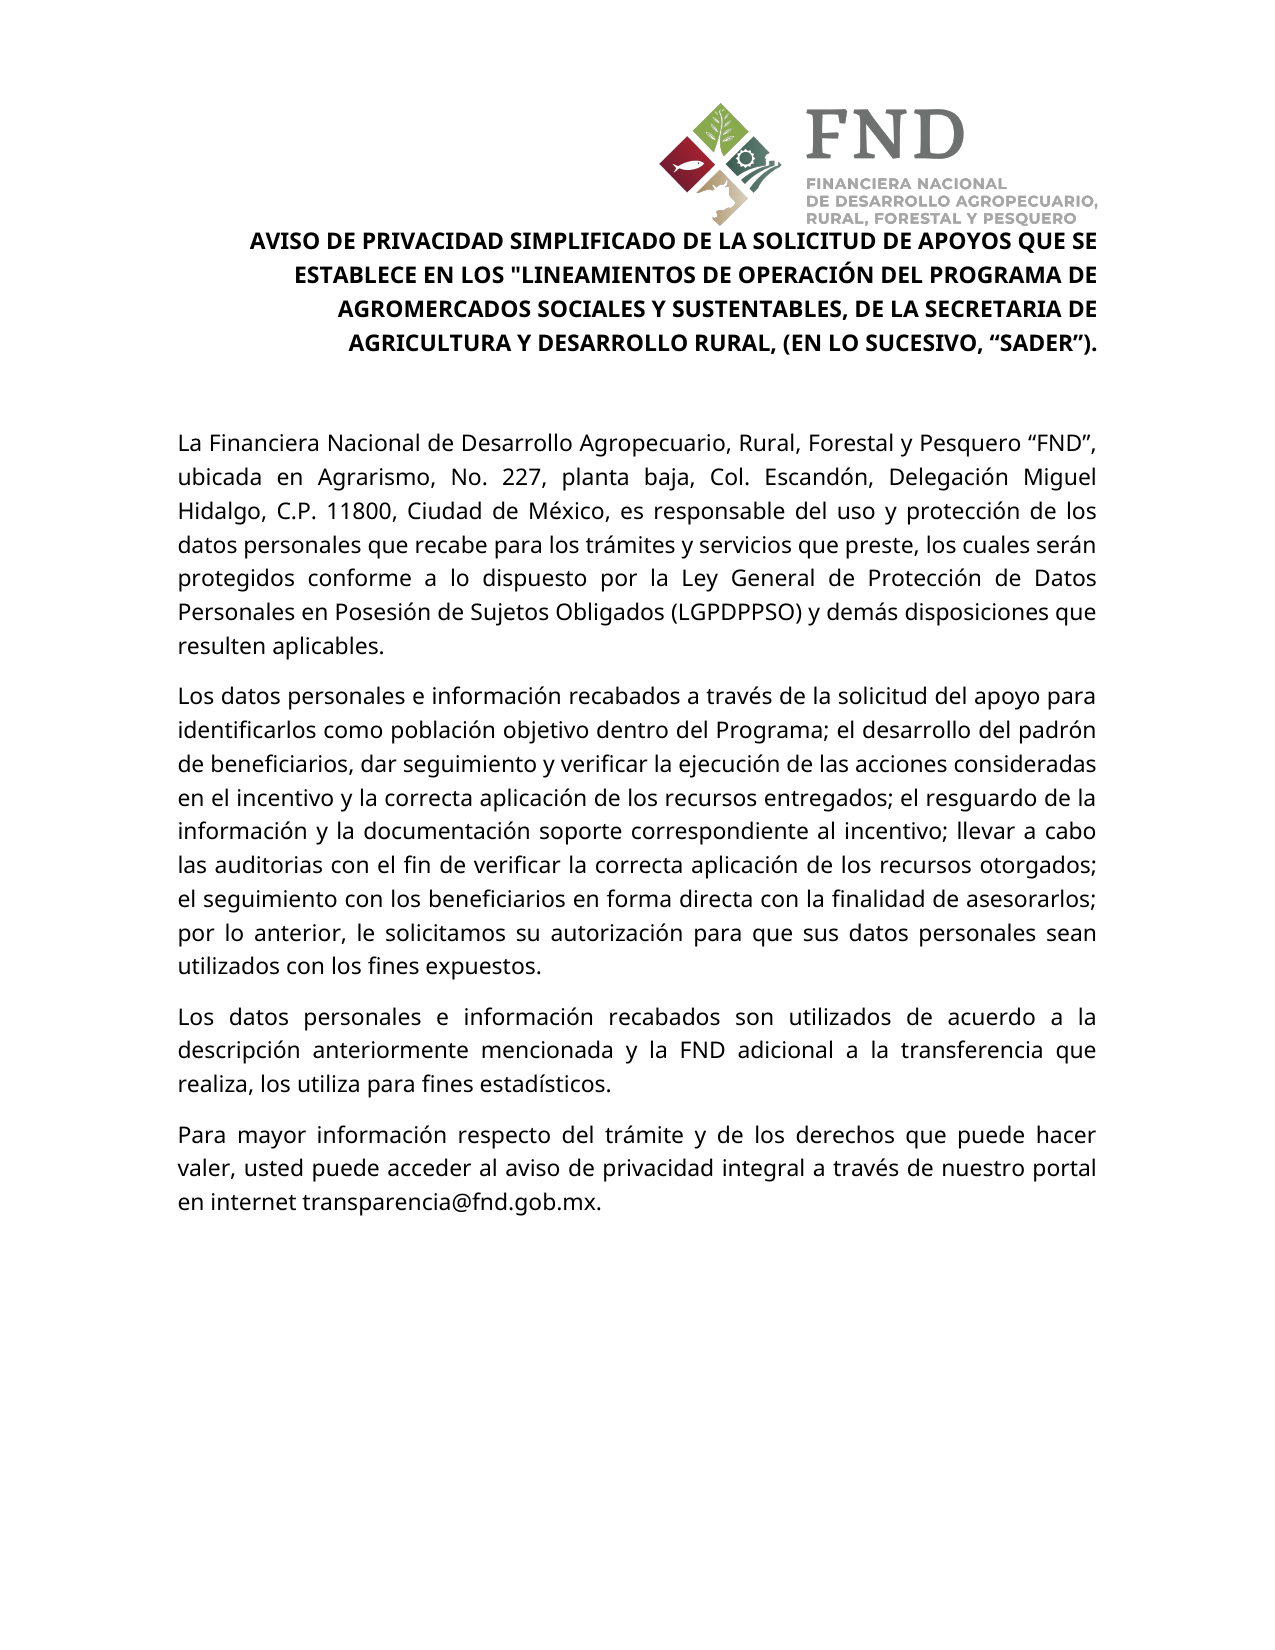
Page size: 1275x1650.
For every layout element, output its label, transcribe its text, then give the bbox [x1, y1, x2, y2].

text La Financiera Nacional de Desarrollo Agropecuario, Rural, Forestal y Pesquero “FND”, ubicada en Agrarismo, No. 227, planta baja, Col. Escandón, Delegación Miguel Hidalgo, C.P. 11800, Ciudad de México, es responsable del uso y protección de los datos personales que recabe para los trámites y servicios que preste, los cuales serán protegidos conforme a lo dispuesto por la Ley General de Protección de Datos Personales en Posesión de Sujetos Obligados (LGPDPPSO) y demás disposiciones que resulten aplicables. [177, 427, 1098, 661]
text Los datos personales e información recabados a través de la solicitud del apoyo para identificarlos como población objetivo dentro del Programa; el desarrollo del padrón de beneficiarios, dar seguimiento y verificar la ejecución de las acciones consideradas en el incentivo y la correcta aplicación de los recursos entregados; el resguardo de la información y la documentación soporte correspondiente al incentivo; llevar a cabo las auditorias con el fin de verificar la correcta aplicación de los recursos otorgados; el seguimiento con los beneficiarios en forma directa con la finalidad de asesorarlos; por lo anterior, le solicitamos su autorización para que sus datos personales sean utilizados con los fines expuestos. [177, 680, 1098, 982]
text Para mayor información respecto del trámite y de los derechos que puede hacer valer, usted puede acceder al aviso de privacidad integral a través de nuestro portal en internet transparencia@fnd.gob.mx. [177, 1119, 1098, 1217]
picture [659, 103, 1098, 226]
text Los datos personales e información recabados son utilizados de acuerdo a la descripción anteriormente mencionada y la FND adicional a la transferencia que realiza, los utiliza para fines estadísticos. [177, 1001, 1098, 1099]
text AVISO DE PRIVACIDAD SIMPLIFICADO DE LA SOLICITUD DE APOYOS QUE SE ESTABLECE EN LOS "LINEAMIENTOS DE OPERACIÓN DEL PROGRAMA DE AGROMERCADOS SOCIALES Y SUSTENTABLES, DE LA SECRETARIA DE AGRICULTURA Y DESARROLLO RURAL, (EN LO SUCESIVO, “SADER”). [177, 225, 1098, 358]
